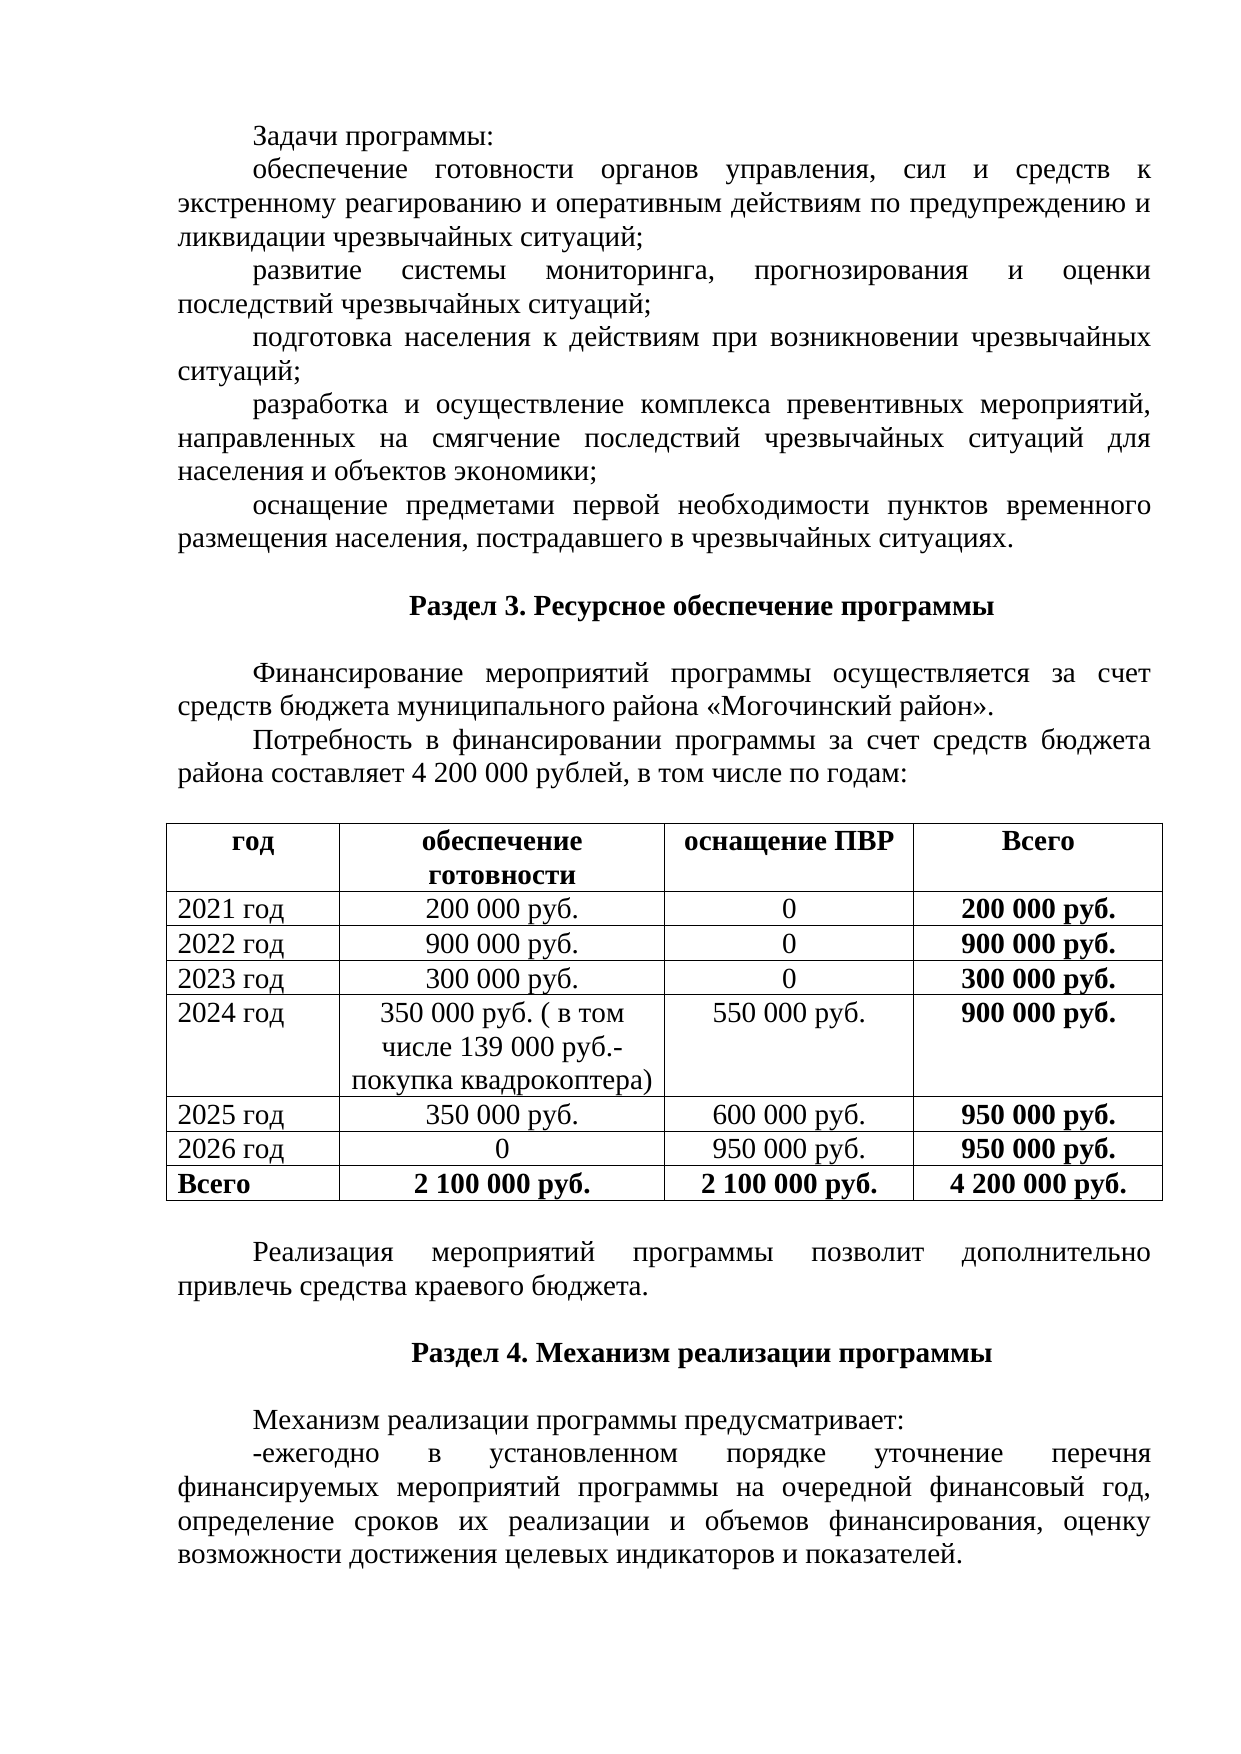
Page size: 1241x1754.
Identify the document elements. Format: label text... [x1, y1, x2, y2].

table_header год [167, 824, 339, 891]
table_cell 300 000 руб. [914, 961, 1162, 994]
table_cell 0 [665, 926, 913, 960]
table_cell 550 000 руб. [665, 995, 913, 1096]
table_cell 4 200 000 руб. [914, 1166, 1162, 1200]
table_cell 2026 год [167, 1132, 339, 1165]
table_cell 900 000 руб. [914, 995, 1162, 1096]
table_header обеспечение готовности [340, 824, 664, 891]
table_cell 950 000 руб. [914, 1132, 1162, 1165]
text обеспечение готовности органов управления, сил и средств к экстренному реагированию и оперативным действиям по предупреждению и ликвидации чрезвычайных ситуаций; [177, 152, 1152, 252]
table_cell 900 000 руб. [914, 926, 1162, 960]
text подготовка населения к действиям при возникновении чрезвычайных ситуаций; [177, 319, 1152, 386]
table_cell 350 000 руб. ( в том числе 139 000 руб.- покупка квадрокоптера) [340, 995, 664, 1096]
table_cell 2022 год [167, 926, 339, 960]
text разработка и осуществление комплекса превентивных мероприятий, направленных на смягчение последствий чрезвычайных ситуаций для населения и объектов экономики; [177, 386, 1152, 487]
table_cell 0 [340, 1132, 664, 1165]
table_cell 950 000 руб. [665, 1132, 913, 1165]
text -ежегодно в установленном порядке уточнение перечня финансируемых мероприятий программы на очередной финансовый год, определение сроков их реализации и объемов финансирования, оценку возможности достижения целевых индикаторов и показателей. [177, 1436, 1152, 1570]
table_cell 200 000 руб. [914, 892, 1162, 925]
table_cell 2025 год [167, 1097, 339, 1131]
table_cell 600 000 руб. [665, 1097, 913, 1131]
text оснащение предметами первой необходимости пунктов временного размещения населения, пострадавшего в чрезвычайных ситуациях. [177, 487, 1152, 554]
text Раздел 4. Механизм реализации программы [177, 1335, 1152, 1368]
text Механизм реализации программы предусматривает: [177, 1402, 1152, 1436]
table_cell 200 000 руб. [340, 892, 664, 925]
text Финансирование мероприятий программы осуществляется за счет средств бюджета муниципального района «Могочинский район». [177, 655, 1152, 722]
table_cell 2024 год [167, 995, 339, 1096]
table_cell 300 000 руб. [340, 961, 664, 994]
table_cell 900 000 руб. [340, 926, 664, 960]
table_header оснащение ПВР [665, 824, 913, 891]
table_cell 2 100 000 руб. [340, 1166, 664, 1200]
table_cell 0 [665, 892, 913, 925]
text Задачи программы: [177, 118, 1152, 152]
text Реализация мероприятий программы позволит дополнительно привлечь средства краевого бюджета. [177, 1234, 1152, 1301]
table_cell 350 000 руб. [340, 1097, 664, 1131]
table_cell 2 100 000 руб. [665, 1166, 913, 1200]
table_header Всего [914, 824, 1162, 891]
text Потребность в финансировании программы за счет средств бюджета района составляет 4 200 000 рублей, в том числе по годам: [177, 722, 1152, 789]
table_cell 2021 год [167, 892, 339, 925]
table_cell 950 000 руб. [914, 1097, 1162, 1131]
text Раздел 3. Ресурсное обеспечение программы [177, 588, 1152, 621]
table_cell Всего [167, 1166, 339, 1200]
text развитие системы мониторинга, прогнозирования и оценки последствий чрезвычайных ситуаций; [177, 252, 1152, 319]
table_cell 0 [665, 961, 913, 994]
table_cell 2023 год [167, 961, 339, 994]
